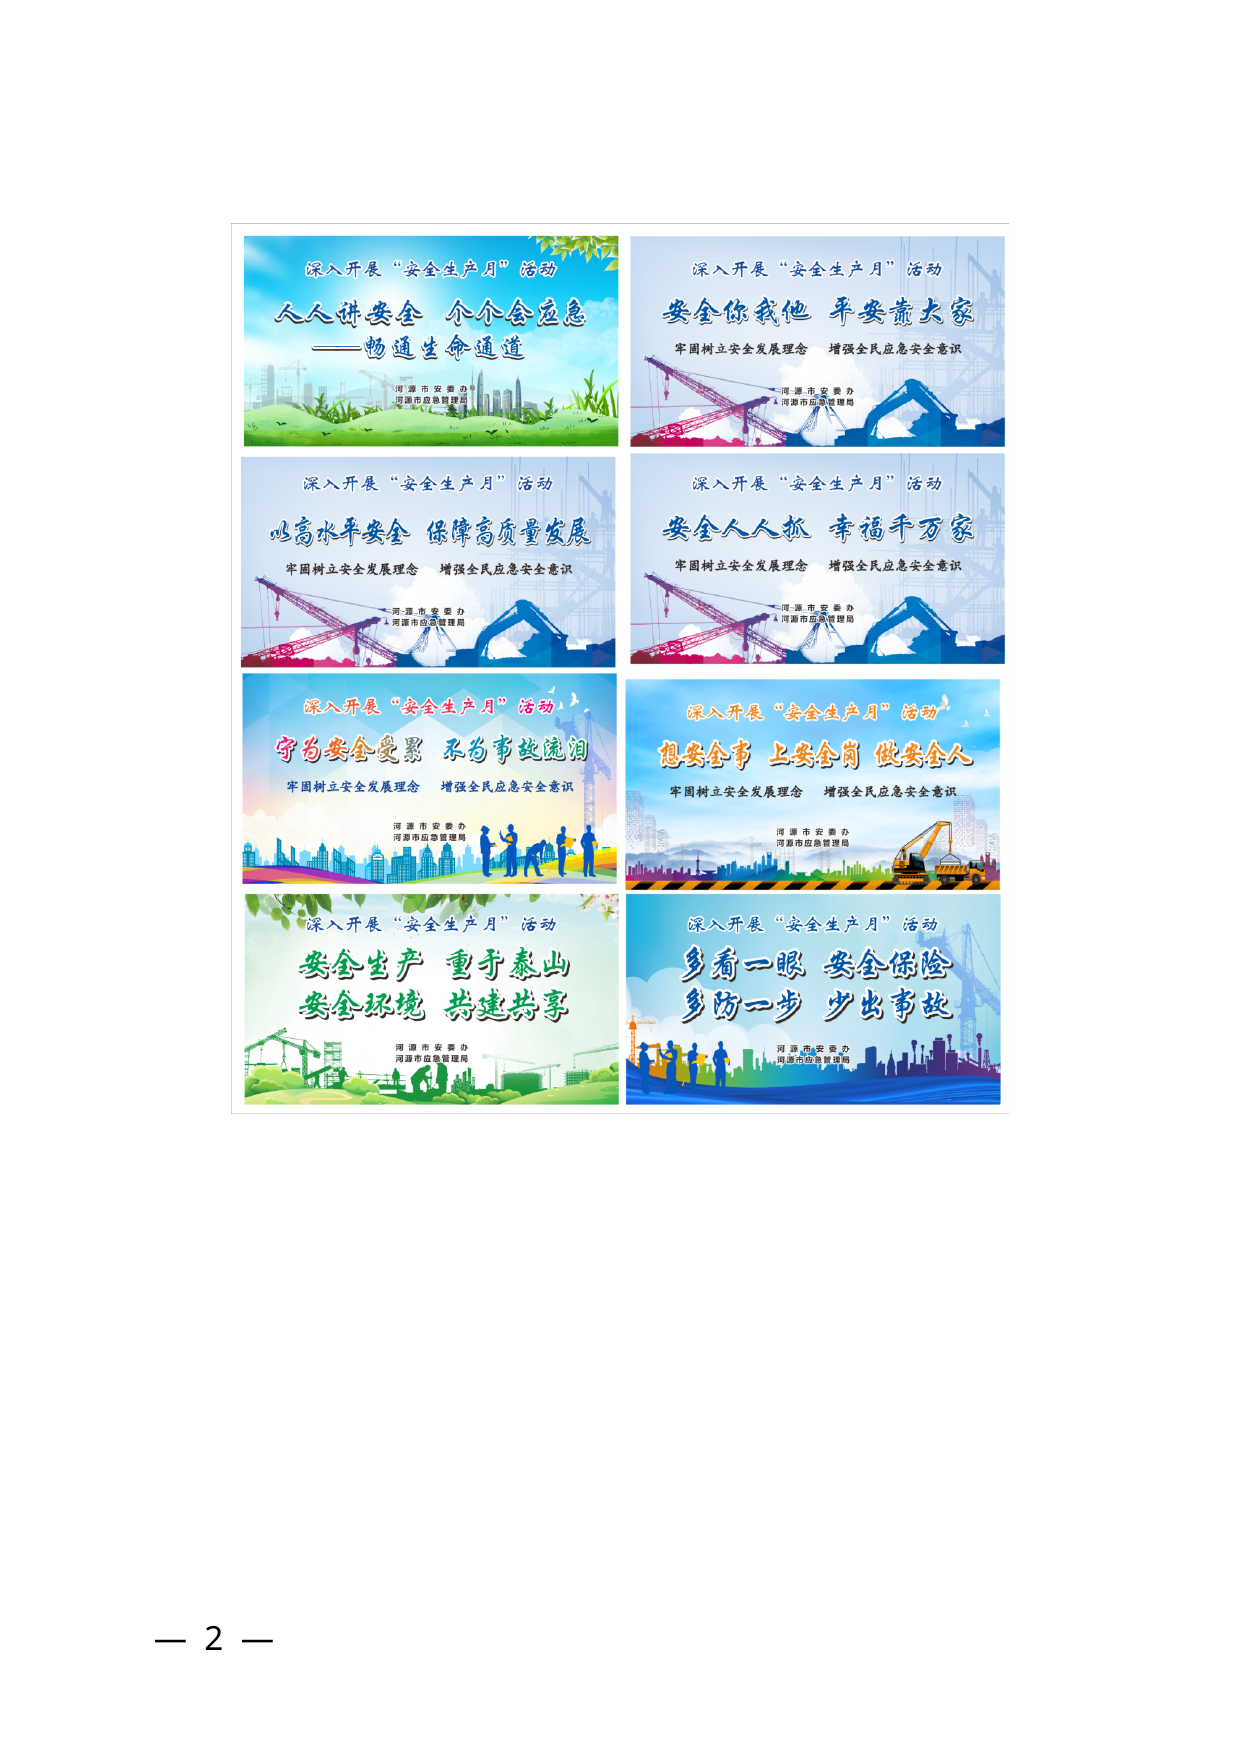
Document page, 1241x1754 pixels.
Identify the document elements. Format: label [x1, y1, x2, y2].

picture [231, 223, 1010, 1114]
